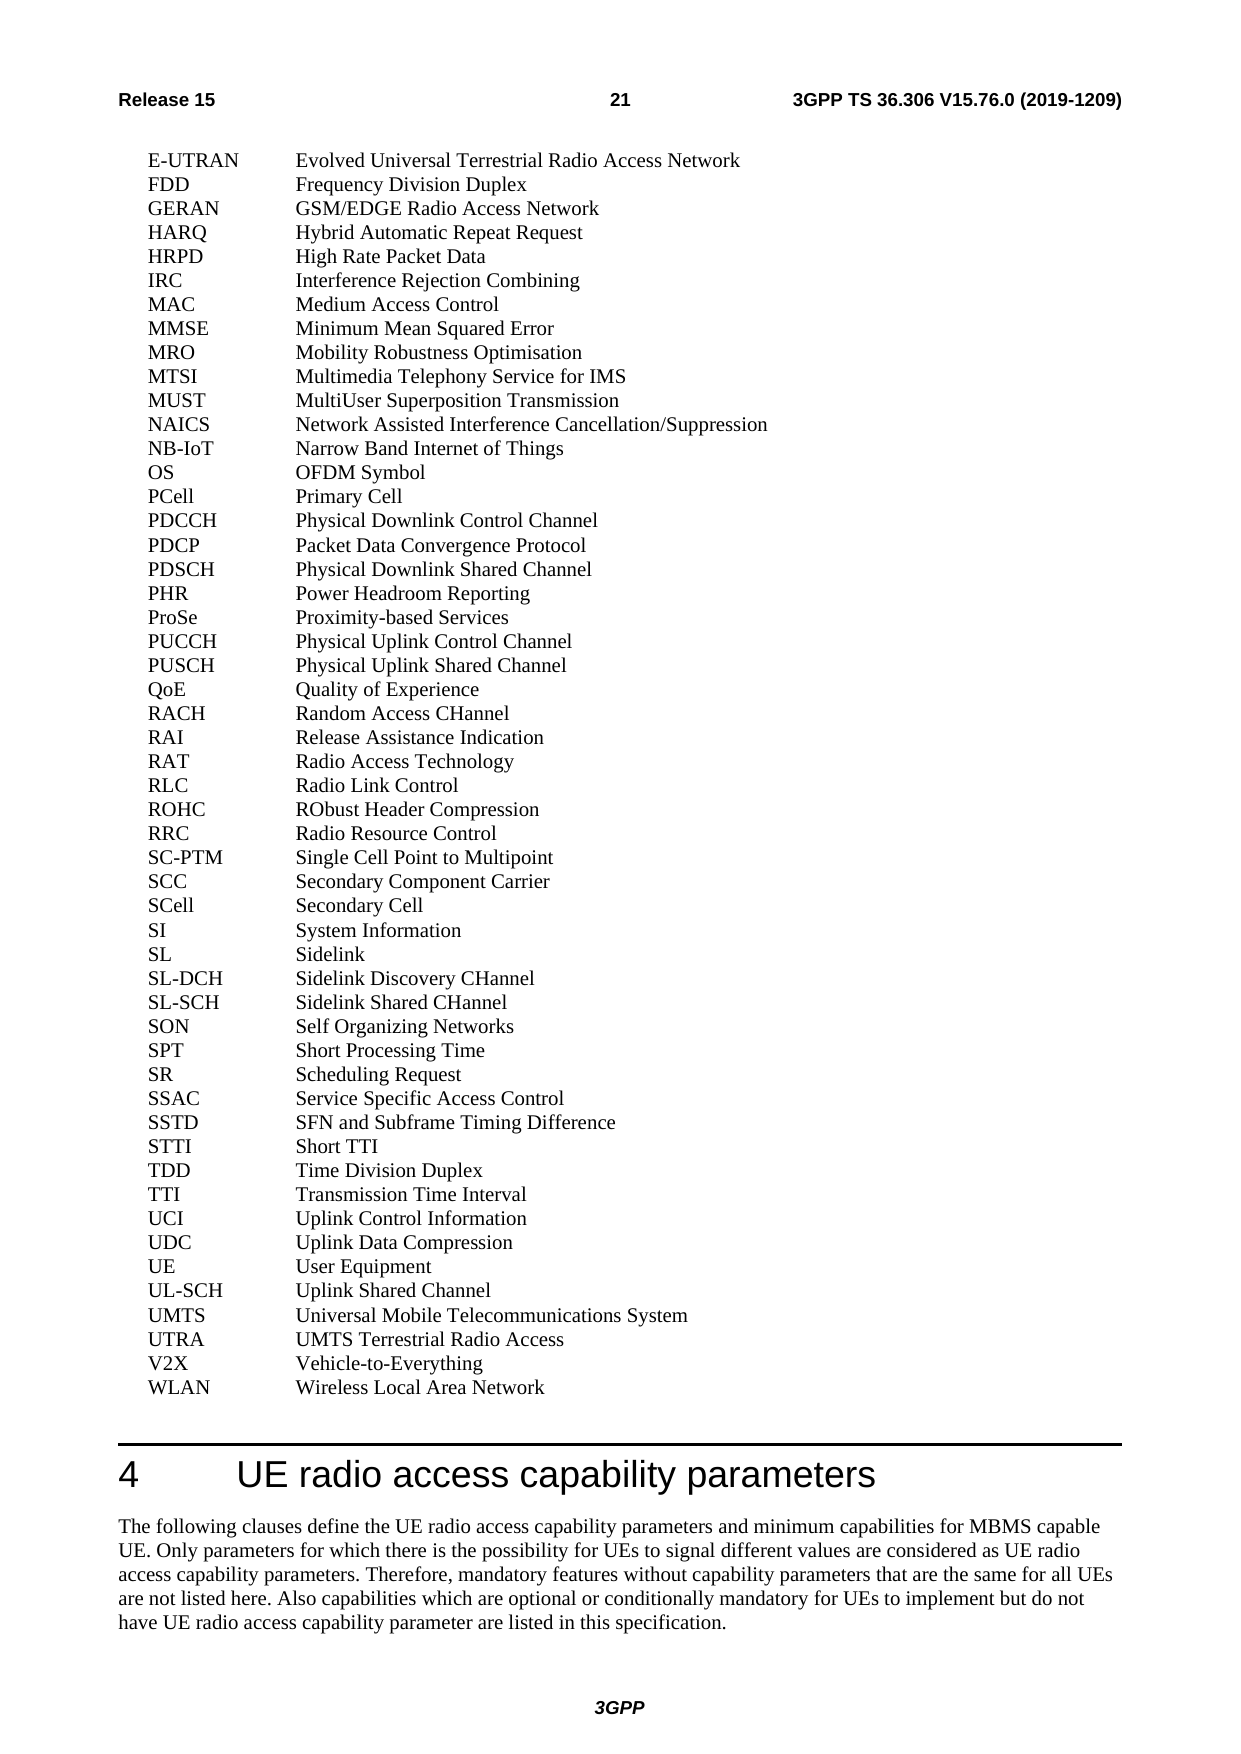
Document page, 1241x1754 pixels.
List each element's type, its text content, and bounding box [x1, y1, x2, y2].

text GERAN GSM/EDGE Radio Access Network [148, 196, 1122, 220]
text PCell Primary Cell [148, 484, 1122, 508]
text SI System Information [148, 917, 1122, 942]
text V2X Vehicle-to-Everything [148, 1351, 1122, 1375]
text The following clauses define the UE radio access capability parameters and minimum capabilities for MBMS capable UE. Only parameters for which there is the possibility for UEs to signal different values are considered as UE radio access capability parameters. Therefore, mandatory features without capability parameters that are the same for all UEs are not listed here. Also capabilities which are optional or conditionally mandatory for UEs to implement but do not have UE radio access capability parameter are listed in this specification. [118, 1514, 1122, 1634]
text UCI Uplink Control Information [148, 1206, 1122, 1230]
text SL Sidelink [148, 942, 1122, 966]
text UMTS Universal Mobile Telecommunications System [148, 1302, 1122, 1327]
text SL-SCH Sidelink Shared CHannel [148, 990, 1122, 1014]
text MUST MultiUser Superposition Transmission [148, 388, 1122, 412]
text RLC Radio Link Control [148, 773, 1122, 797]
text MRO Mobility Robustness Optimisation [148, 340, 1122, 364]
text SSTD SFN and Subframe Timing Difference [148, 1110, 1122, 1134]
text UE User Equipment [148, 1254, 1122, 1278]
text E-UTRAN Evolved Universal Terrestrial Radio Access Network [148, 147, 1122, 172]
text WLAN Wireless Local Area Network [148, 1375, 1122, 1399]
text HARQ Hybrid Automatic Repeat Request [148, 220, 1122, 244]
text UTRA UMTS Terrestrial Radio Access [148, 1327, 1122, 1351]
text PDSCH Physical Downlink Shared Channel [148, 557, 1122, 581]
text IRC Interference Rejection Combining [148, 268, 1122, 292]
text FDD Frequency Division Duplex [148, 172, 1122, 196]
text STTI Short TTI [148, 1134, 1122, 1158]
text SC-PTM Single Cell Point to Multipoint [148, 845, 1122, 869]
text UDC Uplink Data Compression [148, 1230, 1122, 1254]
text QoE Quality of Experience [148, 677, 1122, 701]
text PUCCH Physical Uplink Control Channel [148, 629, 1122, 653]
text NAICS Network Assisted Interference Cancellation/Suppression [148, 412, 1122, 436]
subtitle 4 UE radio access capability parameters [118, 1446, 1122, 1495]
text TTI Transmission Time Interval [148, 1182, 1122, 1206]
text SSAC Service Specific Access Control [148, 1086, 1122, 1110]
text SCell Secondary Cell [148, 893, 1122, 917]
text NB-IoT Narrow Band Internet of Things [148, 436, 1122, 460]
text SL-DCH Sidelink Discovery CHannel [148, 966, 1122, 990]
text SCC Secondary Component Carrier [148, 869, 1122, 893]
text SPT Short Processing Time [148, 1038, 1122, 1062]
text MMSE Minimum Mean Squared Error [148, 316, 1122, 340]
text OS OFDM Symbol [148, 460, 1122, 484]
text PUSCH Physical Uplink Shared Channel [148, 653, 1122, 677]
text MTSI Multimedia Telephony Service for IMS [148, 364, 1122, 388]
text ProSe Proximity-based Services [148, 605, 1122, 629]
text RRC Radio Resource Control [148, 821, 1122, 845]
text SON Self Organizing Networks [148, 1014, 1122, 1038]
text MAC Medium Access Control [148, 292, 1122, 316]
text RACH Random Access CHannel [148, 701, 1122, 725]
text SR Scheduling Request [148, 1062, 1122, 1086]
text RAI Release Assistance Indication [148, 725, 1122, 749]
text PDCP Packet Data Convergence Protocol [148, 532, 1122, 557]
text UL-SCH Uplink Shared Channel [148, 1278, 1122, 1302]
text PHR Power Headroom Reporting [148, 581, 1122, 605]
text ROHC RObust Header Compression [148, 797, 1122, 821]
text TDD Time Division Duplex [148, 1158, 1122, 1182]
text RAT Radio Access Technology [148, 749, 1122, 773]
text PDCCH Physical Downlink Control Channel [148, 508, 1122, 532]
text HRPD High Rate Packet Data [148, 244, 1122, 268]
